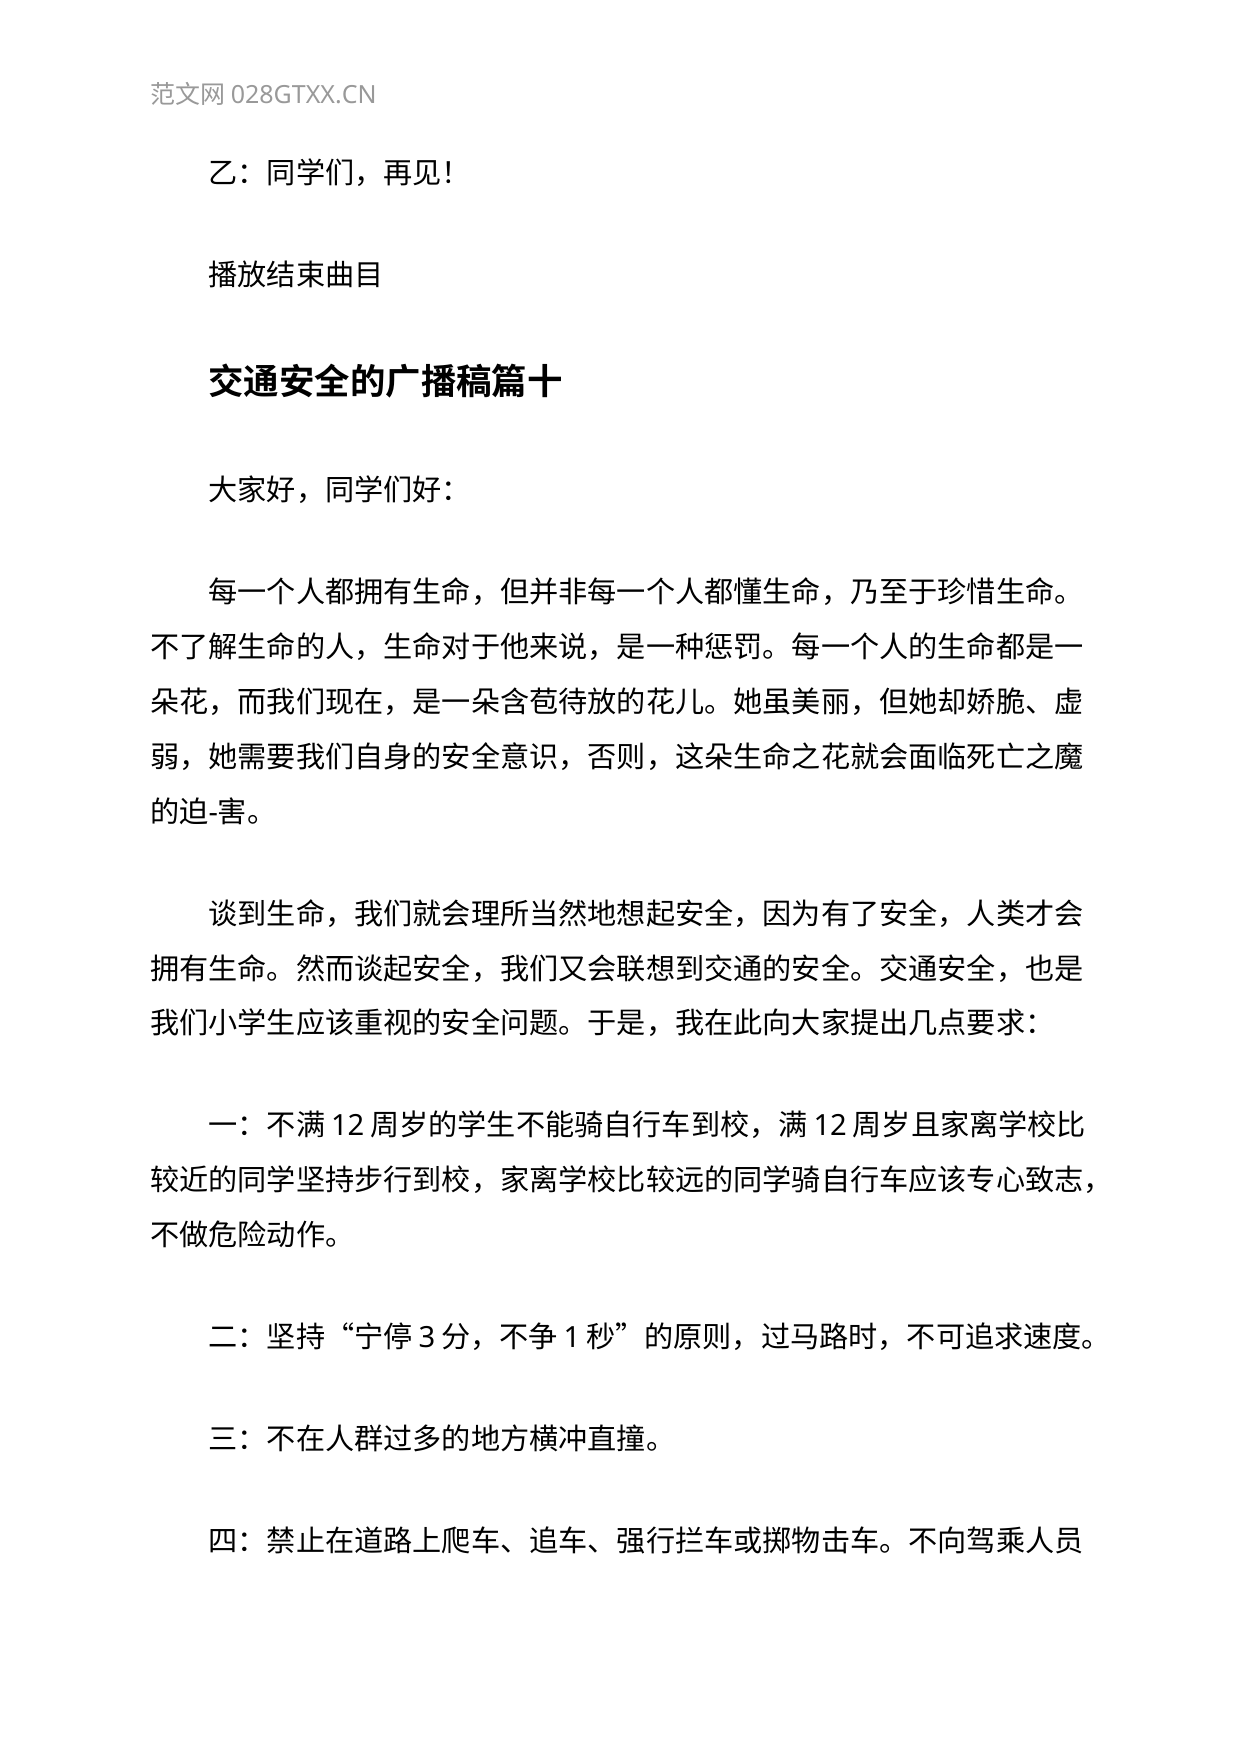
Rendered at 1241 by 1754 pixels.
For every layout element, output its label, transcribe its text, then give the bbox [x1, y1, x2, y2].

text 交通安全的广播稿篇十 [150, 353, 1090, 405]
text 谈到生命，我们就会理所当然地想起安全，因为有了安全，人类才会拥有生命。然而谈起安全，我们又会联想到交通的安全。交通安全，也是我们小学生应该重视的安全问题。于是，我在此向大家提出几点要求： [150, 890, 1090, 1042]
text 每一个人都拥有生命，但并非每一个人都懂生命，乃至于珍惜生命。不了解生命的人，生命对于他来说，是一种惩罚。每一个人的生命都是一朵花，而我们现在，是一朵含苞待放的花儿。她虽美丽，但她却娇脆、虚弱，她需要我们自身的安全意识，否则，这朵生命之花就会面临死亡之魔的迫-害。 [150, 569, 1090, 831]
text 播放结束曲目 [150, 252, 1090, 294]
text 三：不在人群过多的地方横冲直撞。 [150, 1416, 1090, 1458]
text 大家好，同学们好： [150, 467, 1090, 509]
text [150, 1517, 1090, 1559]
text 二：坚持“宁停3分，不争1秒”的原则，过马路时，不可追求速度。 [150, 1313, 1090, 1356]
text 一：不满12周岁的学生不能骑自行车到校，满12周岁且家离学校比较近的同学坚持步行到校，家离学校比较远的同学骑自行车应该专心致志，不做危险动作。 [150, 1102, 1090, 1254]
text 乙：同学们，再见！ [150, 150, 1090, 192]
